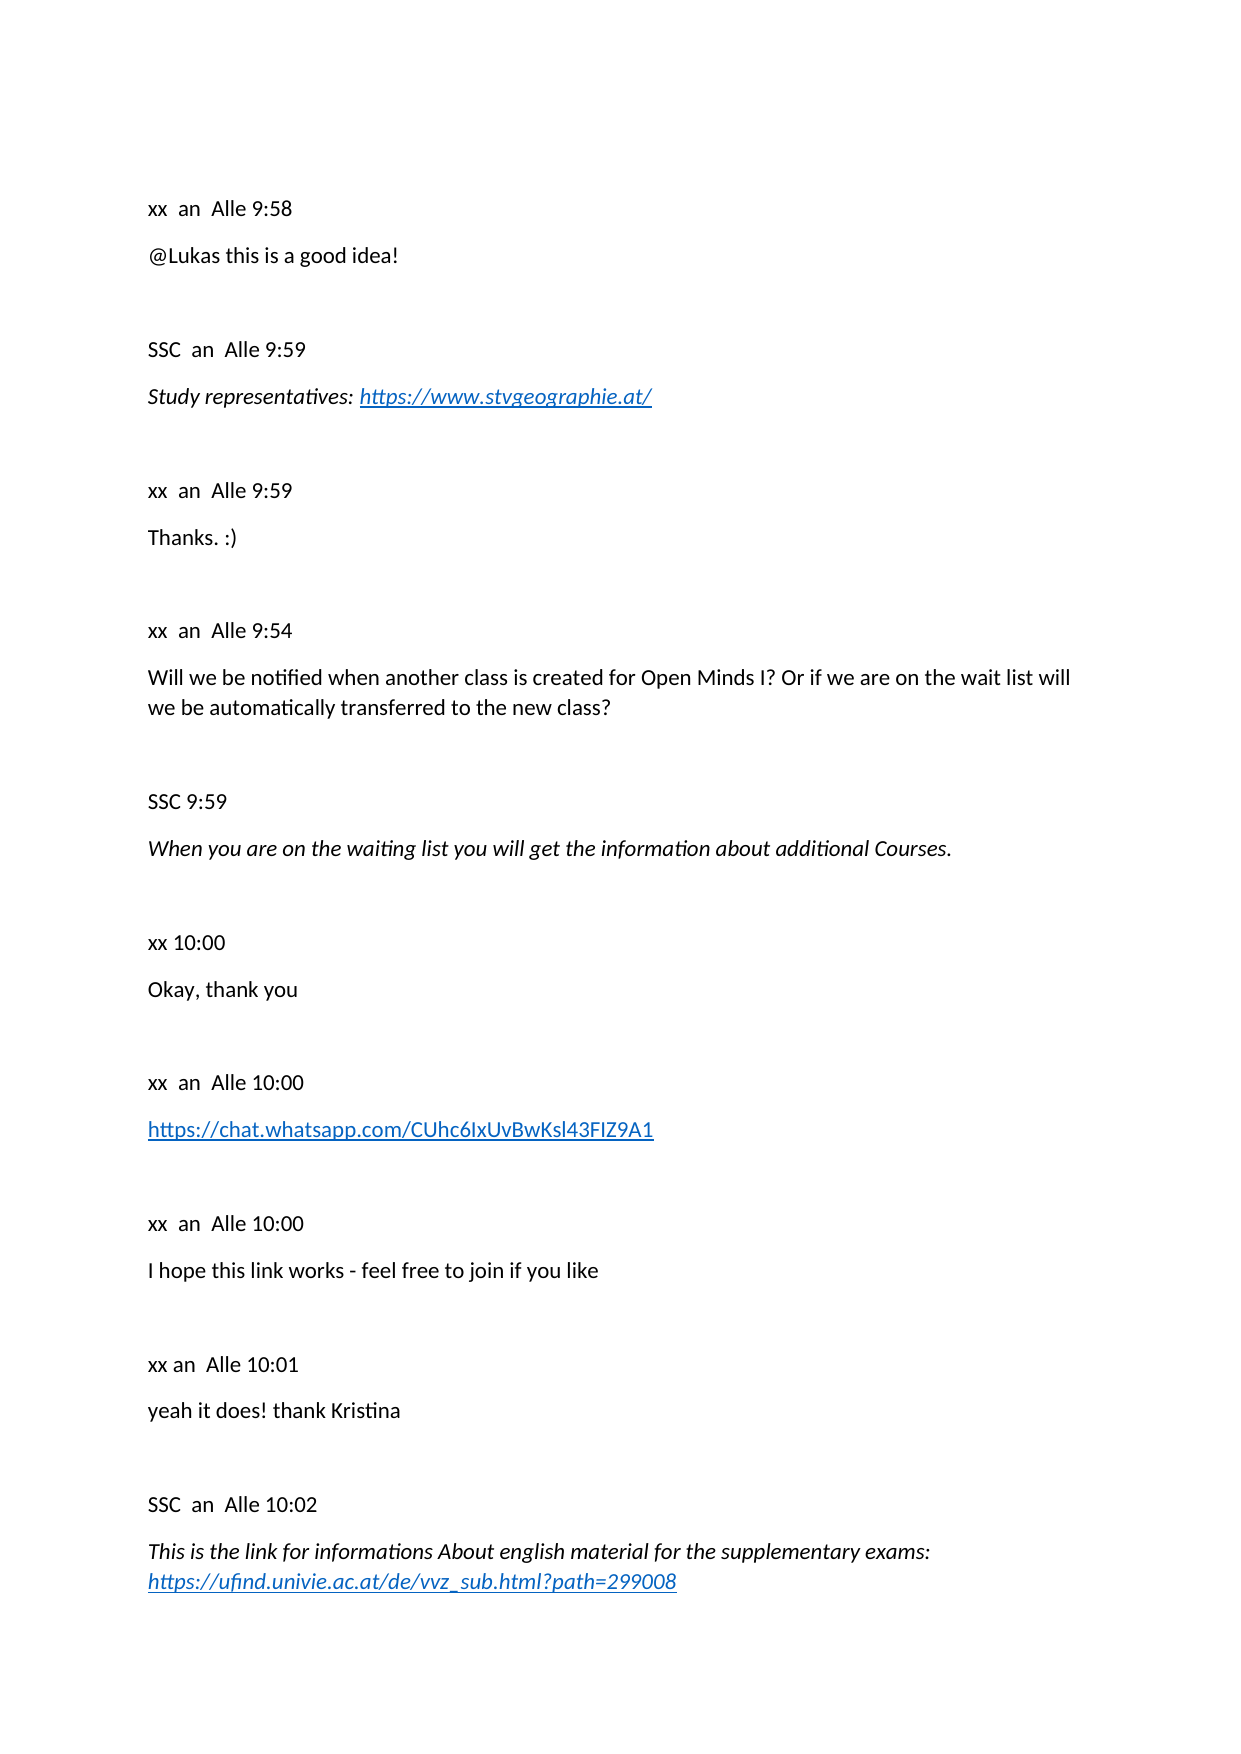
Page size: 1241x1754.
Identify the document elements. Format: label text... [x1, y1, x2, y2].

text @Lukas this is a good idea! [148, 241, 1093, 269]
text This is the link for informations About english material for the supplementary exams: https://ufind.univie.ac.at/de/vvz_sub.html?path=299008 [148, 1537, 1093, 1595]
text SSC an Alle 10:02 [148, 1490, 1093, 1518]
text https://chat.whatsapp.com/CUhc6IxUvBwKsl43FIZ9A1 [148, 1115, 1093, 1143]
text Thanks. :) [148, 523, 1093, 551]
text SSC an Alle 9:59 [148, 335, 1093, 363]
text SSC 9:59 [148, 787, 1093, 815]
text Okay, thank you [148, 975, 1093, 1003]
text xx an Alle 10:00 [148, 1068, 1093, 1096]
text Study representatives: https://www.stvgeographie.at/ [148, 382, 1093, 410]
text Will we be notified when another class is created for Open Minds I? Or if we are on the wait list will we be automatically transferred to the new class? [148, 663, 1093, 721]
text yeah it does! thank Kristina [148, 1397, 1093, 1424]
text When you are on the waiting list you will get the information about additional Courses. [148, 834, 1093, 862]
text xx 10:00 [148, 928, 1093, 956]
text xx an Alle 9:54 [148, 616, 1093, 644]
text xx an Alle 9:58 [148, 194, 1093, 222]
text xx an Alle 10:00 [148, 1209, 1093, 1237]
text I hope this link works - feel free to join if you like [148, 1256, 1093, 1284]
text xx an Alle 9:59 [148, 476, 1093, 504]
text xx an Alle 10:01 [148, 1350, 1093, 1378]
